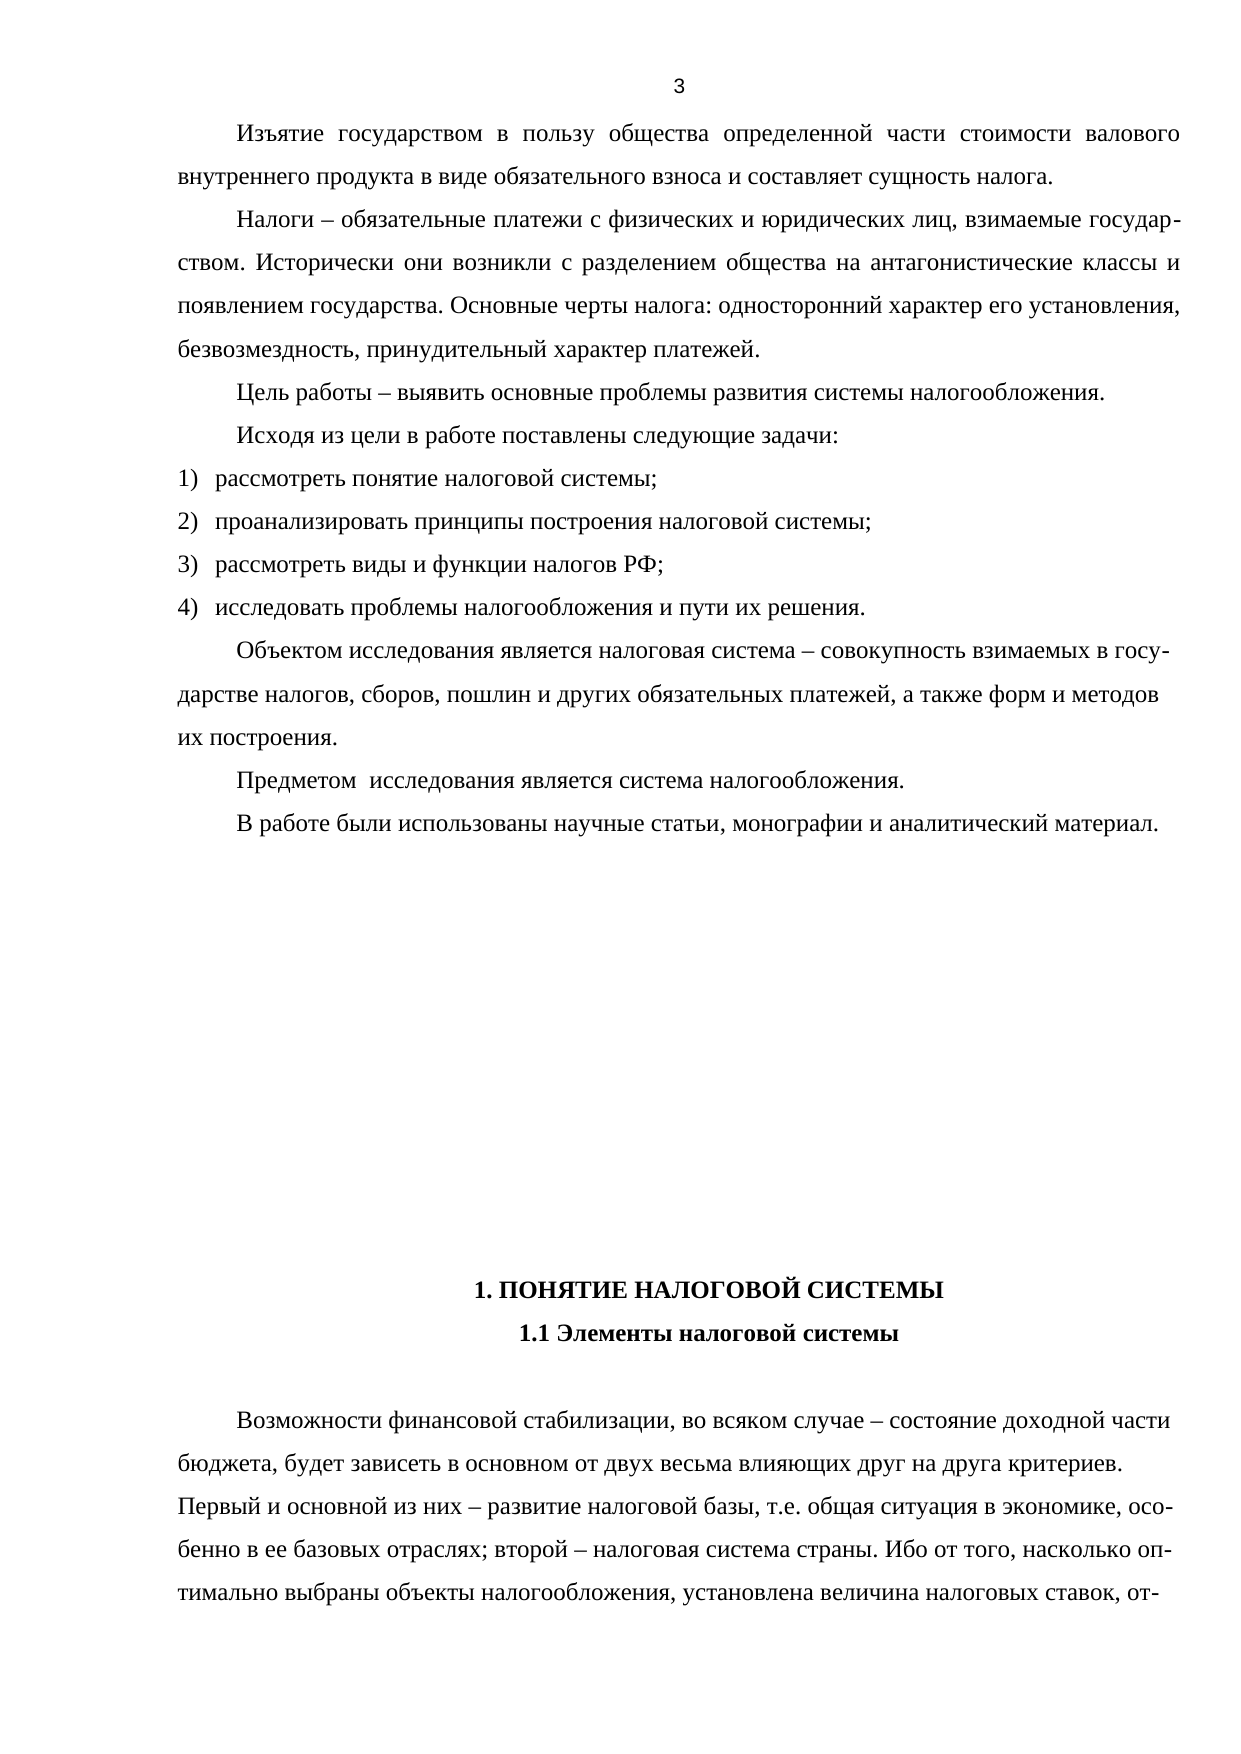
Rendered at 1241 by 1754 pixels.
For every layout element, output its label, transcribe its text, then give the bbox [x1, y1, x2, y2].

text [177, 1405, 1181, 1606]
text Объектом исследования является налоговая система – совокупность взимаемых в государстве налогов, сборов, пошлин и других обязательных платежей, а также форм и методов их построения. [177, 636, 1181, 751]
list проанализировать принципы построения налоговой системы; [177, 506, 1181, 535]
text В работе были использованы научные статьи, монографии и аналитический материал. [177, 808, 1181, 837]
list рассмотреть понятие налоговой системы; [177, 463, 1181, 492]
text Изъятие государством в пользу общества определенной части стоимости валового внутреннего продукта в виде обязательного взноса и составляет сущность налога. [177, 118, 1181, 190]
text Предметом исследования является система налогообложения. [177, 765, 1181, 794]
text 1.1 Элементы налоговой системы [177, 1318, 1181, 1347]
text Исходя из цели в работе поставлены следующие задачи: [177, 420, 1181, 449]
text 1. ПОНЯТИЕ НАЛОГОВОЙ СИСТЕМЫ [177, 1275, 1181, 1304]
list рассмотреть виды и функции налогов РФ; [177, 549, 1181, 578]
text Налоги – обязательные платежи с физических и юридических лиц, взимаемые государством. Исторически они возникли с разделением общества на антагонистические классы и появлением государства. Основные черты налога: односторонний характер его установления, безвозмездность, принудительный характер платежей. [177, 204, 1181, 362]
list исследовать проблемы налогообложения и пути их решения. [177, 592, 1181, 621]
text Цель работы – выявить основные проблемы развития системы налогообложения. [177, 377, 1181, 406]
